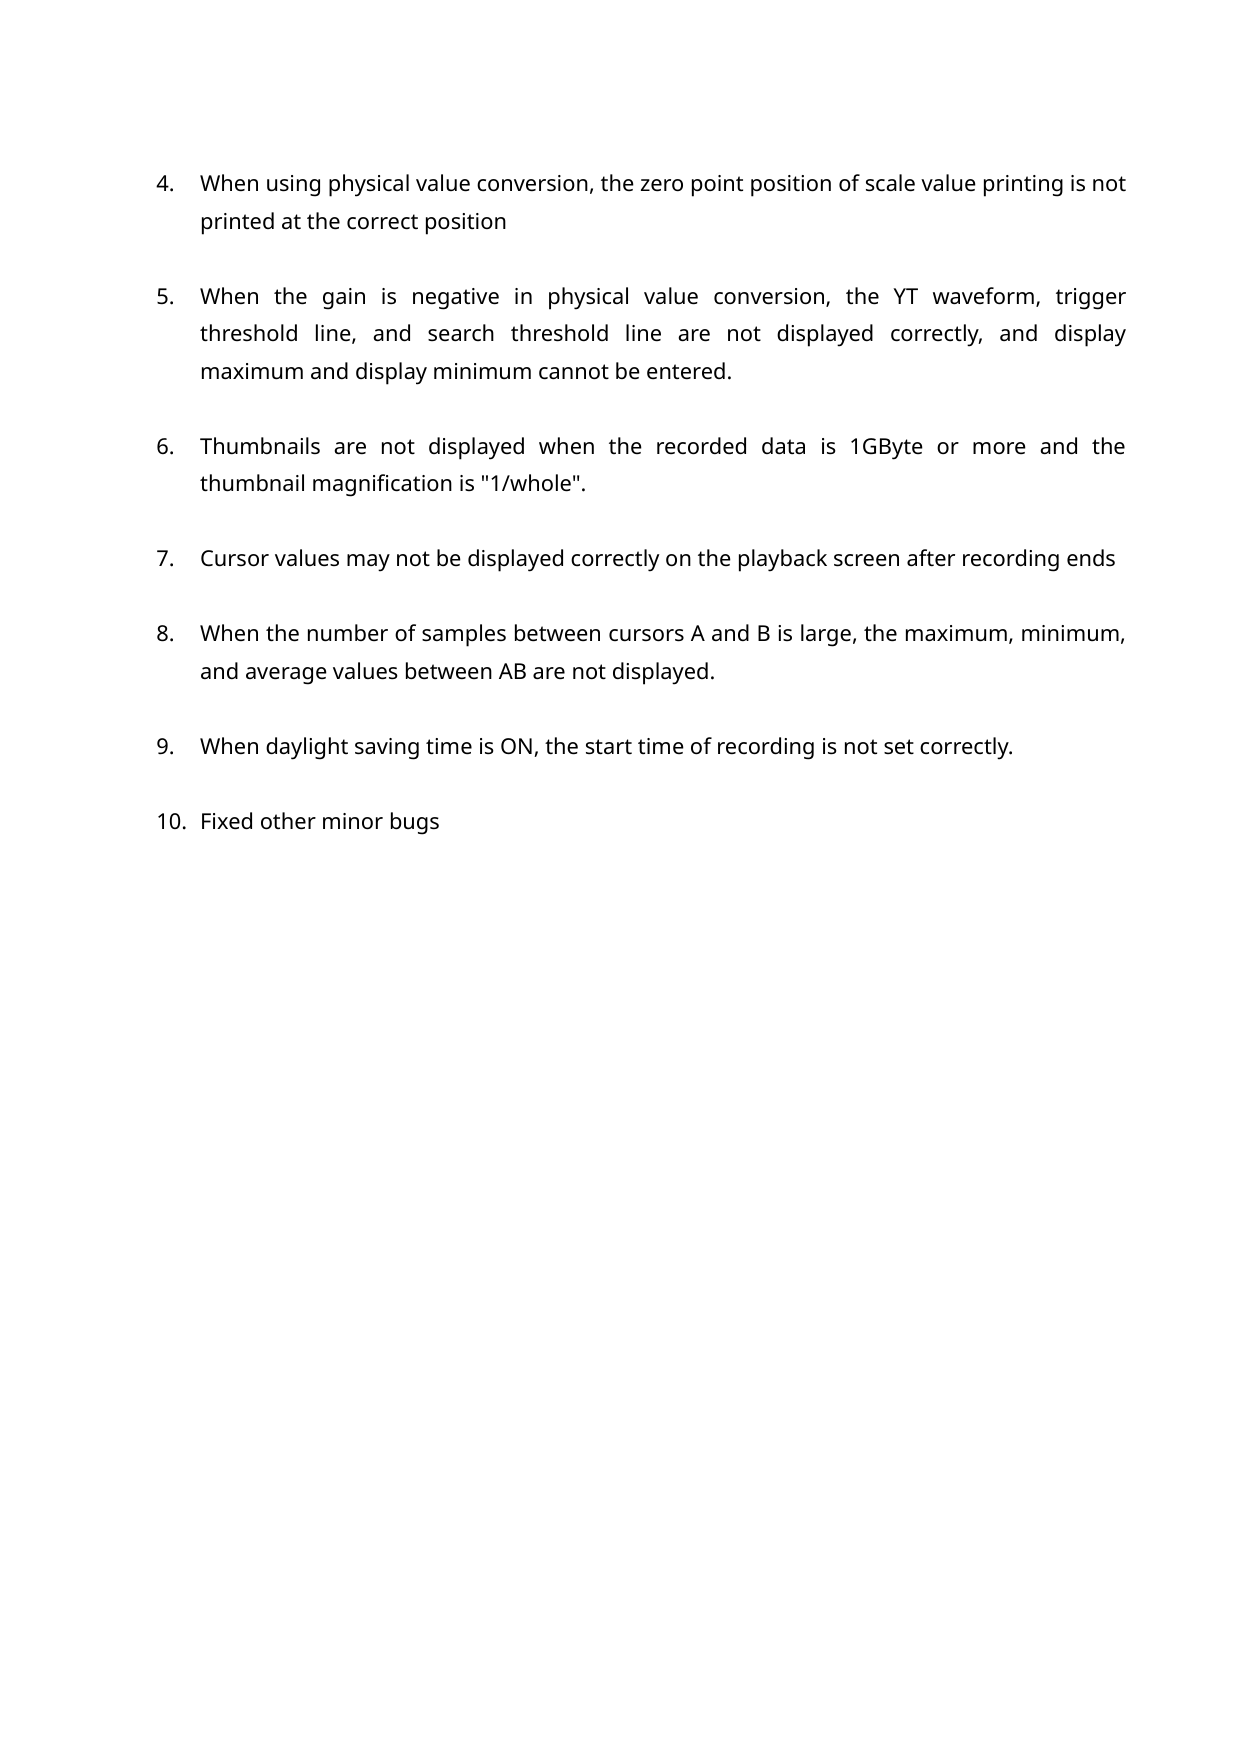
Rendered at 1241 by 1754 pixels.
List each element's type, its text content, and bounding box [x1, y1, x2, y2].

list When daylight saving time is ON, the start time of recording is not set correctly. [156, 727, 1128, 764]
list When the gain is negative in physical value conversion, the YT waveform, trigger threshold line, and search threshold line are not displayed correctly, and display maximum and display minimum cannot be entered. [156, 277, 1128, 389]
list Fixed other minor bugs [156, 802, 1128, 839]
list Cursor values may not be displayed correctly on the playback screen after recording ends [156, 539, 1128, 577]
list Thumbnails are not displayed when the recorded data is 1GByte or more and the thumbnail magnification is "1/whole". [156, 427, 1128, 502]
list When the number of samples between cursors A and B is large, the maximum, minimum, and average values between AB are not displayed. [156, 614, 1128, 689]
list When using physical value conversion, the zero point position of scale value printing is not printed at the correct position [156, 164, 1128, 239]
